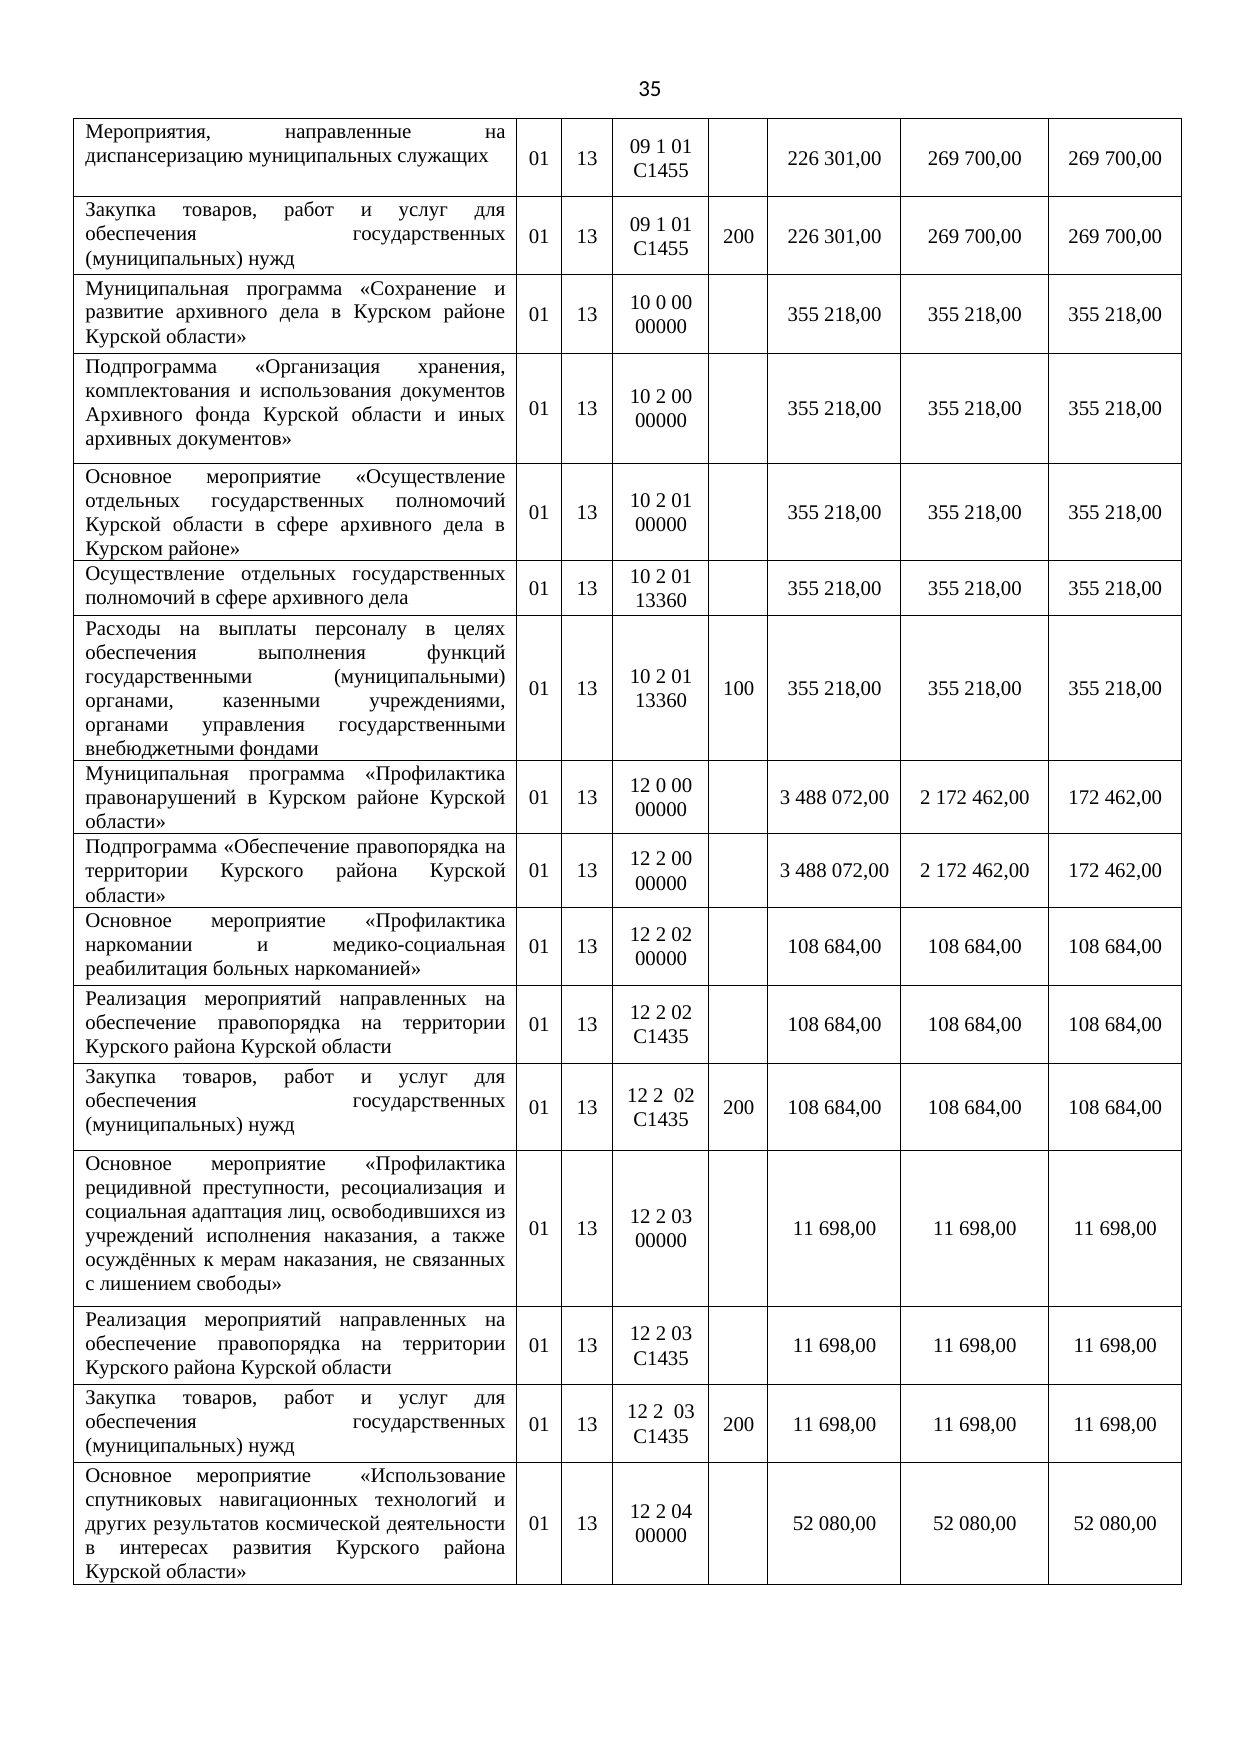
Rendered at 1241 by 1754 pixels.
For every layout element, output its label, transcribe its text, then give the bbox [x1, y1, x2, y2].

table_cell 100 [709, 616, 767, 760]
table_cell [709, 834, 767, 907]
table_cell 355 218,00 [901, 616, 1048, 760]
table_cell 12 2 02 С1435 [613, 1064, 708, 1149]
table_cell 13 [562, 1307, 612, 1384]
table_cell Основное мероприятие «Использование спутниковых навигационных технологий и других результатов космической деятельности в интересах развития Курского района Курской области» [74, 1463, 516, 1583]
table_cell 01 [517, 761, 561, 833]
table_cell 12 2 02 С1435 [613, 986, 708, 1063]
table_cell 355 218,00 [768, 616, 900, 760]
table_cell 108 684,00 [901, 1064, 1048, 1149]
table_cell 269 700,00 [901, 119, 1048, 196]
table_cell [709, 761, 767, 833]
table_cell 01 [517, 1463, 561, 1583]
table_cell 355 218,00 [901, 275, 1048, 352]
table_cell Основное мероприятие «Профилактика наркомании и медико-социальная реабилитация больных наркоманией» [74, 908, 516, 985]
table_cell 13 [562, 354, 612, 463]
table_cell 108 684,00 [1049, 986, 1181, 1063]
table_cell 12 2 04 00000 [613, 1463, 708, 1583]
table_cell 355 218,00 [768, 275, 900, 352]
table_cell 108 684,00 [768, 908, 900, 985]
table_cell 200 [709, 197, 767, 274]
table_cell 01 [517, 986, 561, 1063]
table_cell 3 488 072,00 [768, 761, 900, 833]
table_cell 01 [517, 1064, 561, 1149]
table_cell 01 [517, 908, 561, 985]
table_cell 355 218,00 [901, 354, 1048, 463]
table_cell 01 [517, 119, 561, 196]
table_cell 09 1 01 С1455 [613, 197, 708, 274]
table_cell 269 700,00 [1049, 197, 1181, 274]
table_cell 01 [517, 1307, 561, 1384]
table_cell 108 684,00 [901, 908, 1048, 985]
table_cell 355 218,00 [768, 464, 900, 560]
table_cell 108 684,00 [768, 986, 900, 1063]
table_cell 2 172 462,00 [901, 761, 1048, 833]
table_cell 11 698,00 [768, 1385, 900, 1462]
table_cell 01 [517, 464, 561, 560]
table_cell Реализация мероприятий направленных на обеспечение правопорядка на территории Курского района Курской области [74, 986, 516, 1063]
table_cell 10 0 00 00000 [613, 275, 708, 352]
table_cell [709, 1463, 767, 1583]
table_cell Расходы на выплаты персоналу в целях обеспечения выполнения функций государственными (муниципальными) органами, казенными учреждениями, органами управления государственными внебюджетными фондами [74, 616, 516, 760]
table_cell 13 [562, 1151, 612, 1306]
table_cell 13 [562, 119, 612, 196]
table_cell 355 218,00 [901, 561, 1048, 615]
table_cell 12 0 00 00000 [613, 761, 708, 833]
table_cell 355 218,00 [768, 561, 900, 615]
table_cell 13 [562, 761, 612, 833]
table_cell 10 2 00 00000 [613, 354, 708, 463]
table_cell 52 080,00 [1049, 1463, 1181, 1583]
table_cell 12 2 03 С1435 [613, 1307, 708, 1384]
table_cell 13 [562, 1385, 612, 1462]
table_cell Подпрограмма «Обеспечение правопорядка на территории Курского района Курской области» [74, 834, 516, 907]
table_cell Закупка товаров, работ и услуг для обеспечения государственных (муниципальных) нужд [74, 1385, 516, 1462]
table_cell 172 462,00 [1049, 761, 1181, 833]
table_cell 11 698,00 [768, 1307, 900, 1384]
table_cell [709, 354, 767, 463]
table_cell 01 [517, 616, 561, 760]
table_cell 355 218,00 [1049, 561, 1181, 615]
table_cell 10 2 01 13360 [613, 561, 708, 615]
table_cell 13 [562, 561, 612, 615]
table_cell 01 [517, 197, 561, 274]
table_cell 355 218,00 [901, 464, 1048, 560]
table_cell 13 [562, 834, 612, 907]
table_cell 172 462,00 [1049, 834, 1181, 907]
table_cell Муниципальная программа «Сохранение и развитие архивного дела в Курском районе Курской области» [74, 275, 516, 352]
table_cell Мероприятия, направленные на диспансеризацию муниципальных служащих [74, 119, 516, 196]
table_cell 108 684,00 [901, 986, 1048, 1063]
table_cell 10 2 01 00000 [613, 464, 708, 560]
table_cell 09 1 01 С1455 [613, 119, 708, 196]
table_cell 13 [562, 197, 612, 274]
table_cell [709, 464, 767, 560]
table_cell 11 698,00 [1049, 1151, 1181, 1306]
table_cell [709, 1151, 767, 1306]
table_cell 01 [517, 275, 561, 352]
table_cell Основное мероприятие «Профилактика рецидивной преступности, ресоциализация и социальная адаптация лиц, освободившихся из учреждений исполнения наказания, а также осуждённых к мерам наказания, не связанных с лишением свободы» [74, 1151, 516, 1306]
table_cell [709, 908, 767, 985]
table_cell Осуществление отдельных государственных полномочий в сфере архивного дела [74, 561, 516, 615]
table_cell 11 698,00 [901, 1385, 1048, 1462]
table_cell 13 [562, 908, 612, 985]
table_cell 108 684,00 [768, 1064, 900, 1149]
table_cell [709, 275, 767, 352]
table_cell 12 2 00 00000 [613, 834, 708, 907]
table_cell 11 698,00 [1049, 1385, 1181, 1462]
table_cell 200 [709, 1064, 767, 1149]
table_cell 226 301,00 [768, 197, 900, 274]
table_cell 269 700,00 [1049, 119, 1181, 196]
table_cell 52 080,00 [901, 1463, 1048, 1583]
table_cell 355 218,00 [1049, 275, 1181, 352]
table_cell Закупка товаров, работ и услуг для обеспечения государственных (муниципальных) нужд [74, 1064, 516, 1149]
table_cell 13 [562, 1463, 612, 1583]
table_cell Муниципальная программа «Профилактика правонарушений в Курском районе Курской области» [74, 761, 516, 833]
table_cell 13 [562, 1064, 612, 1149]
table_cell [709, 561, 767, 615]
table_cell 11 698,00 [1049, 1307, 1181, 1384]
table_cell 108 684,00 [1049, 908, 1181, 985]
table_cell 01 [517, 834, 561, 907]
table_cell 01 [517, 354, 561, 463]
table_cell 13 [562, 616, 612, 760]
table_cell 13 [562, 986, 612, 1063]
table_cell 226 301,00 [768, 119, 900, 196]
table_cell 01 [517, 1151, 561, 1306]
table_cell 355 218,00 [768, 354, 900, 463]
table_cell 355 218,00 [1049, 616, 1181, 760]
table_cell 11 698,00 [768, 1151, 900, 1306]
table_cell 12 2 03 С1435 [613, 1385, 708, 1462]
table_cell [74, 197, 516, 274]
table_cell 01 [517, 561, 561, 615]
table_cell 269 700,00 [901, 197, 1048, 274]
table_cell 108 684,00 [1049, 1064, 1181, 1149]
table_cell Основное мероприятие «Осуществление отдельных государственных полномочий Курской области в сфере архивного дела в Курском районе» [74, 464, 516, 560]
table_cell [709, 1307, 767, 1384]
table_cell 2 172 462,00 [901, 834, 1048, 907]
table_cell 13 [562, 275, 612, 352]
table_cell 52 080,00 [768, 1463, 900, 1583]
table_cell 10 2 01 13360 [613, 616, 708, 760]
table_cell [709, 986, 767, 1063]
table_cell Реализация мероприятий направленных на обеспечение правопорядка на территории Курского района Курской области [74, 1307, 516, 1384]
table_cell 3 488 072,00 [768, 834, 900, 907]
table_cell 355 218,00 [1049, 354, 1181, 463]
table_cell Подпрограмма «Организация хранения, комплектования и использования документов Архивного фонда Курской области и иных архивных документов» [74, 354, 516, 463]
table_cell 200 [709, 1385, 767, 1462]
table_cell 12 2 03 00000 [613, 1151, 708, 1306]
table_cell 11 698,00 [901, 1151, 1048, 1306]
table_cell 01 [517, 1385, 561, 1462]
table_cell [709, 119, 767, 196]
table_cell 355 218,00 [1049, 464, 1181, 560]
table_cell 13 [562, 464, 612, 560]
table_cell 12 2 02 00000 [613, 908, 708, 985]
table_cell 11 698,00 [901, 1307, 1048, 1384]
